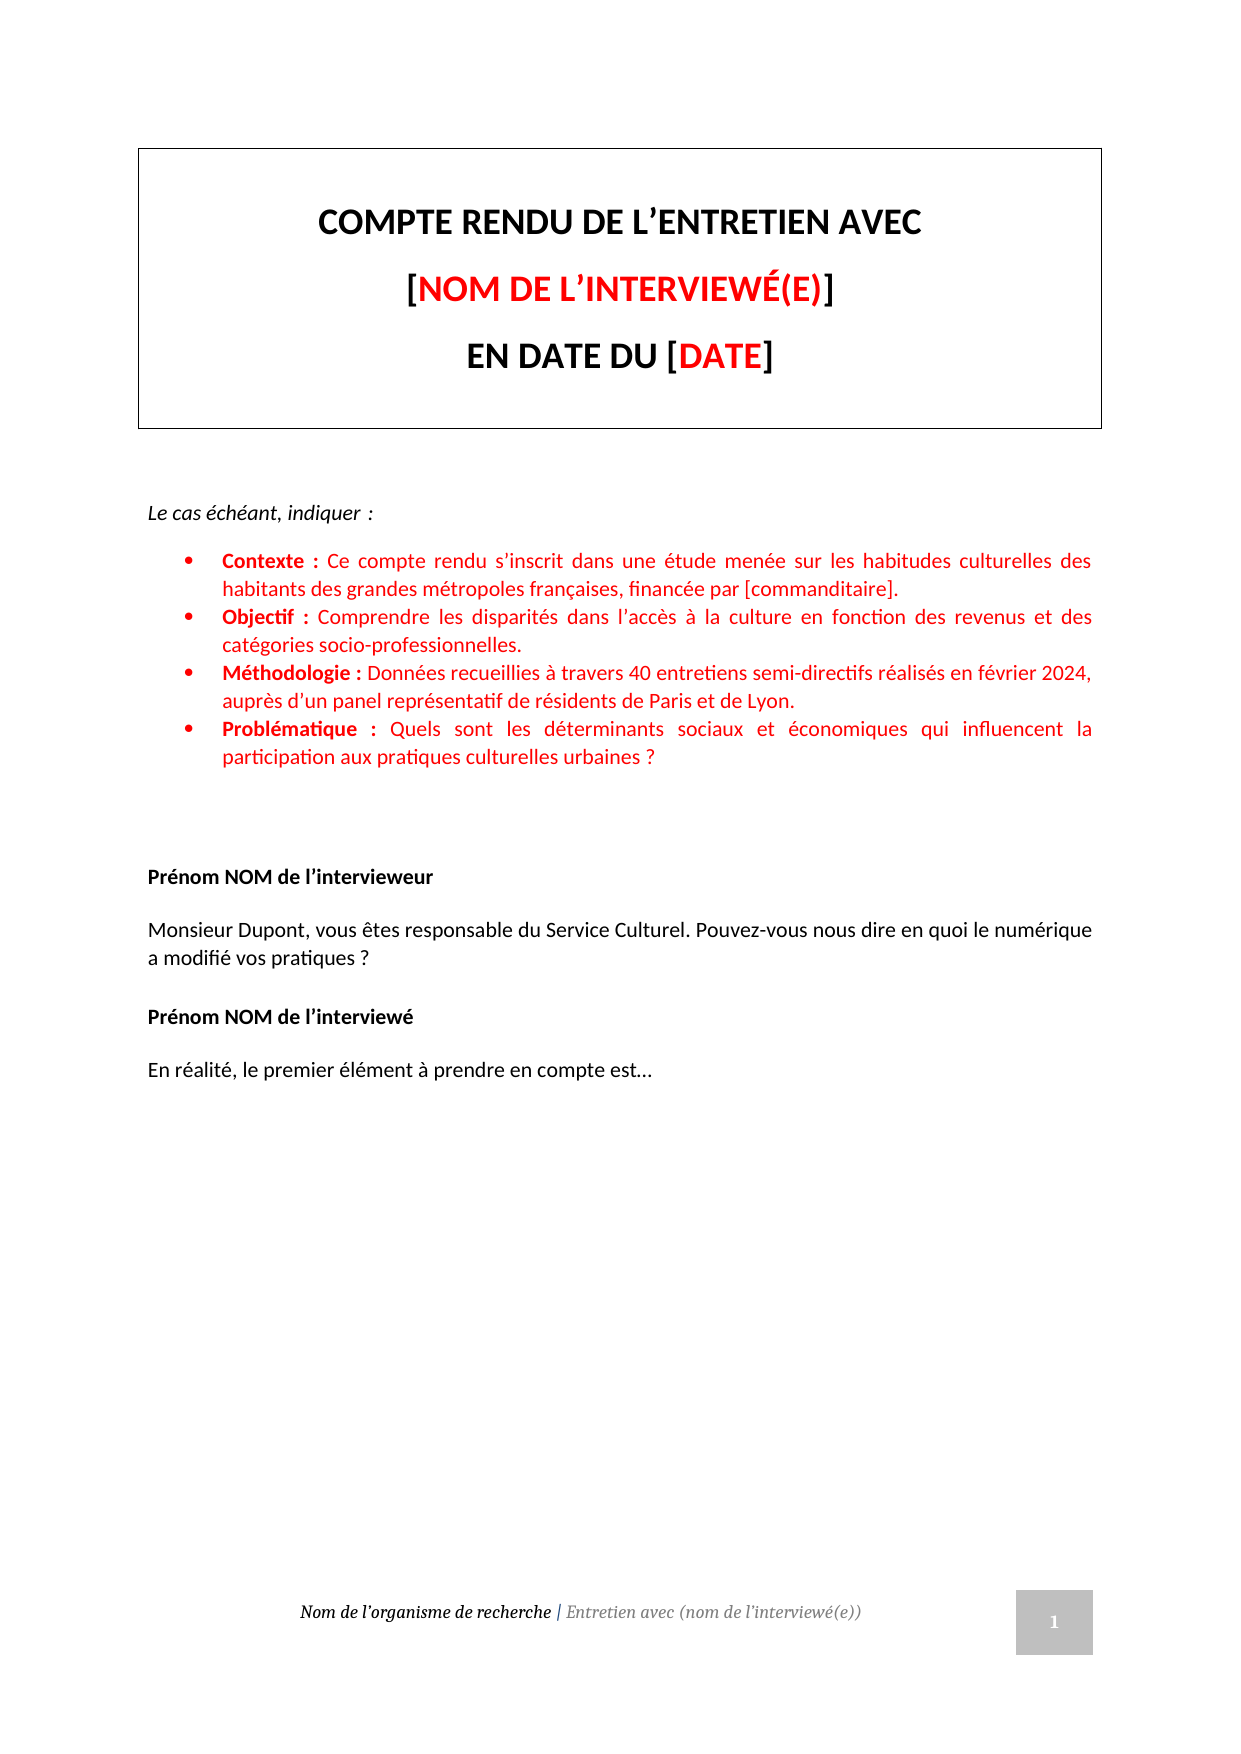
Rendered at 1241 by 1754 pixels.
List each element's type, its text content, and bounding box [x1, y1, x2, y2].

text Le cas échéant, indiquer : [148, 499, 1093, 526]
list Problématique : Quels sont les déterminants sociaux et économiques qui influencent la participation aux pratiques culturelles urbaines ? [185, 715, 1093, 770]
text EN DATE DU [DATE] [139, 328, 1101, 377]
text Monsieur Dupont, vous êtes responsable du Service Culturel. Pouvez-vous nous dire en quoi le numérique a modifié vos pratiques ? [148, 916, 1093, 970]
list Contexte : Ce compte rendu s’inscrit dans une étude menée sur les habitudes culturelles des habitants des grandes métropoles françaises, financée par [commanditaire]. [185, 548, 1093, 602]
text [NOM DE L’INTERVIEWÉ(E)] [139, 262, 1101, 311]
subtitle Prénom NOM de l’intervieweur [148, 863, 1093, 889]
text COMPTE RENDU DE L’ENTRETIEN AVEC [139, 195, 1101, 244]
text En réalité, le premier élément à prendre en compte est… [148, 1056, 1093, 1082]
subtitle Prénom NOM de l’interviewé [148, 1003, 1093, 1029]
list Objectif : Comprendre les disparités dans l’accès à la culture en fonction des revenus et des catégories socio-professionnelles. [185, 603, 1093, 658]
list Méthodologie : Données recueillies à travers 40 entretiens semi-directifs réalisés en février 2024, auprès d’un panel représentatif de résidents de Paris et de Lyon. [185, 659, 1093, 714]
